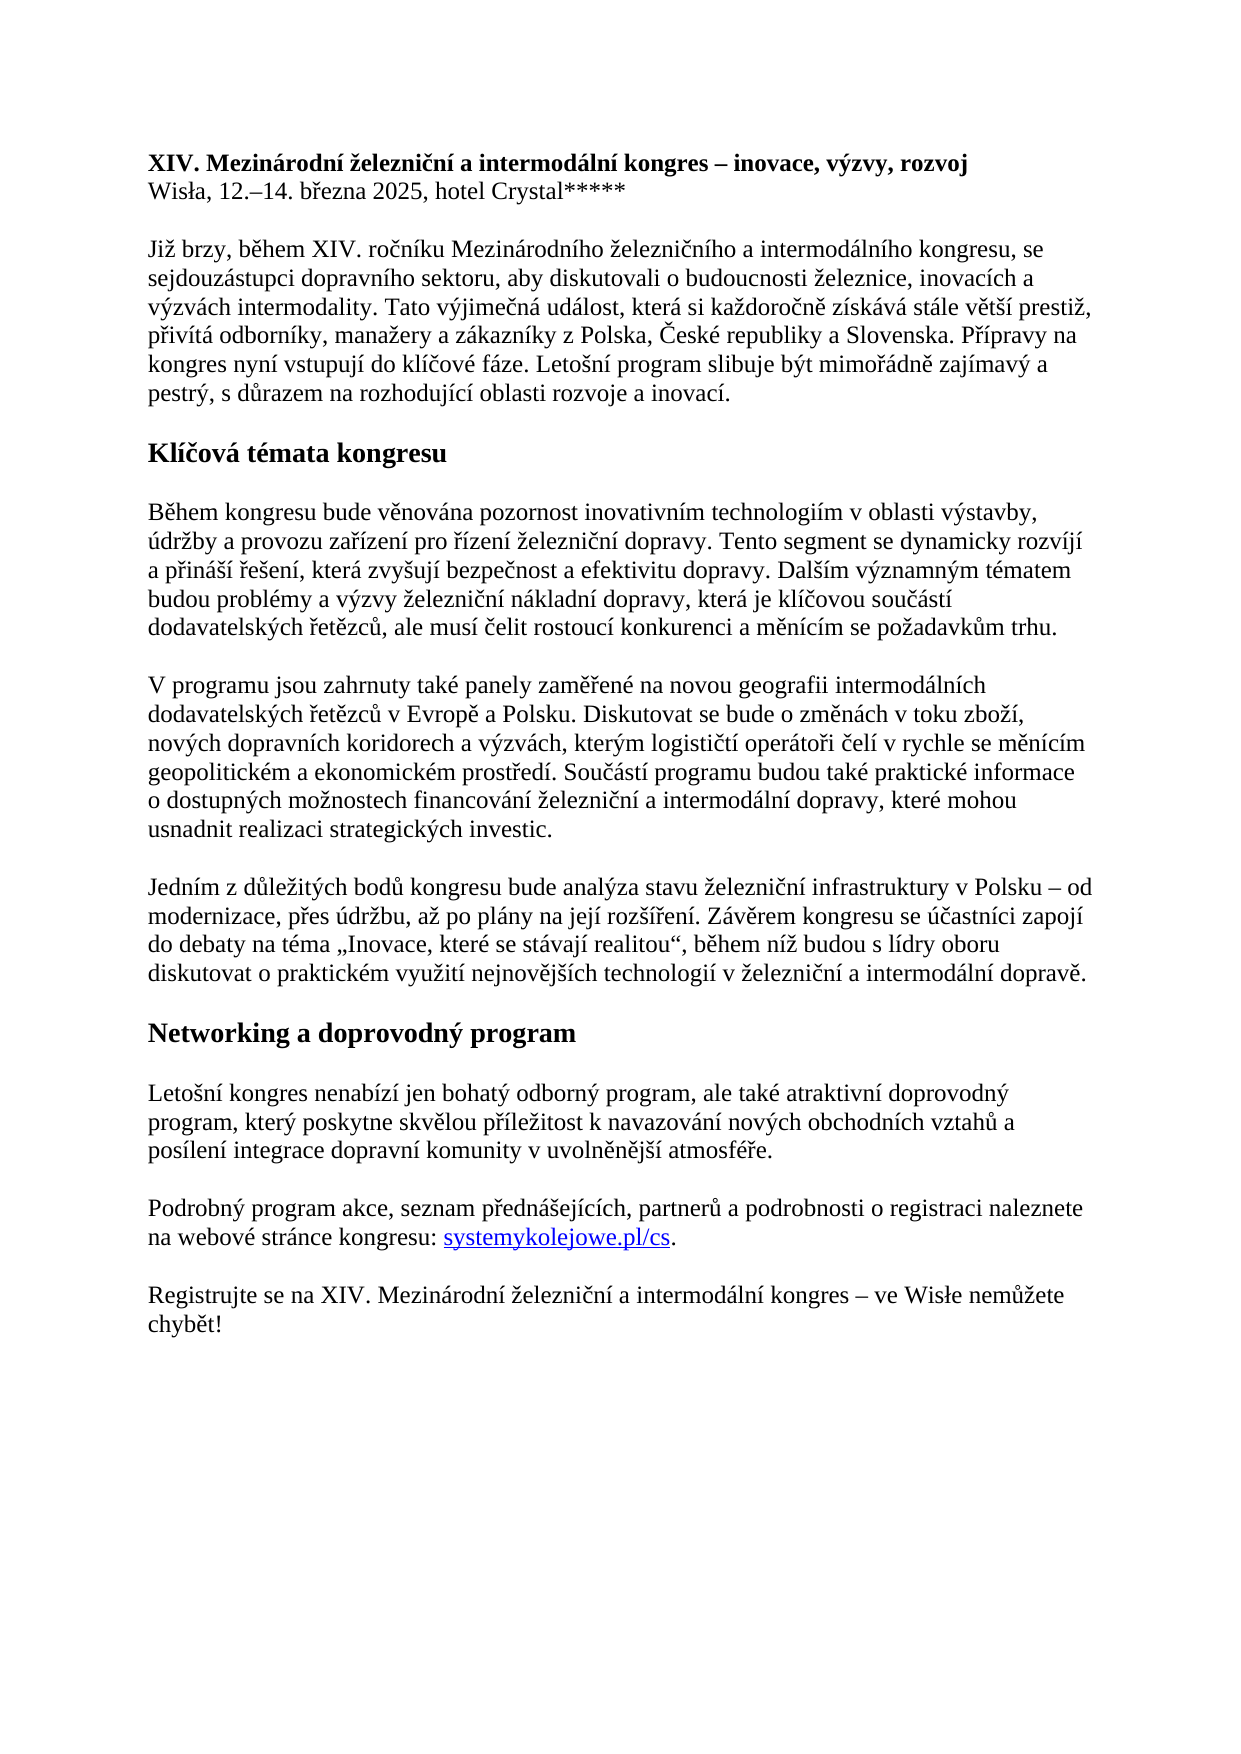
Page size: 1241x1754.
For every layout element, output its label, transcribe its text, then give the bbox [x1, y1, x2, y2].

text Jedním z důležitých bodů kongresu bude analýza stavu železniční infrastruktury v Polsku – od modernizace, přes údržbu, až po plány na její rozšíření. Závěrem kongresu se účastníci zapojí do debaty na téma „Inovace, které se stávají realitou“, během níž budou s lídry oboru diskutovat o praktickém využití nejnovějších technologií v železniční a intermodální dopravě. [148, 872, 1093, 987]
text XIV. Mezinárodní železniční a intermodální kongres – inovace, výzvy, rozvoj Wisła, 12.–14. března 2025, hotel Crystal***** [148, 148, 1093, 205]
text Klíčová témata kongresu [148, 436, 1093, 468]
text Registrujte se na XIV. Mezinárodní železniční a intermodální kongres – ve Wisłe nemůžete chybět! [148, 1280, 1093, 1337]
text Podrobný program akce, seznam přednášejících, partnerů a podrobnosti o registraci naleznete na webové stránce kongresu: systemykolejowe.pl/cs. [148, 1193, 1093, 1251]
text Během kongresu bude věnována pozornost inovativním technologiím v oblasti výstavby, údržby a provozu zařízení pro řízení železniční dopravy. Tento segment se dynamicky rozvíjí a přináší řešení, která zvyšují bezpečnost a efektivitu dopravy. Dalším významným tématem budou problémy a výzvy železniční nákladní dopravy, která je klíčovou součástí dodavatelských řetězců, ale musí čelit rostoucí konkurenci a měnícím se požadavkům trhu. [148, 497, 1093, 641]
text V programu jsou zahrnuty také panely zaměřené na novou geografii intermodálních dodavatelských řetězců v Evropě a Polsku. Diskutovat se bude o změnách v toku zboží, nových dopravních koridorech a výzvách, kterým logističtí operátoři čelí v rychle se měnícím geopolitickém a ekonomickém prostředí. Součástí programu budou také praktické informace o dostupných možnostech financování železniční a intermodální dopravy, které mohou usnadnit realizaci strategických investic. [148, 670, 1093, 843]
text Networking a doprovodný program [148, 1016, 1093, 1049]
text Letošní kongres nenabízí jen bohatý odborný program, ale také atraktivní doprovodný program, který poskytne skvělou příležitost k navazování nových obchodních vztahů a posílení integrace dopravní komunity v uvolněnější atmosféře. [148, 1078, 1093, 1164]
text Již brzy, během XIV. ročníku Mezinárodního železničního a intermodálního kongresu, se sejdouzástupci dopravního sektoru, aby diskutovali o budoucnosti železnice, inovacích a výzvách intermodality. Tato výjimečná událost, která si každoročně získává stále větší prestiž, přivítá odborníky, manažery a zákazníky z Polska, České republiky a Slovenska. Přípravy na kongres nyní vstupují do klíčové fáze. Letošní program slibuje být mimořádně zajímavý a pestrý, s důrazem na rozhodující oblasti rozvoje a inovací. [148, 234, 1093, 407]
